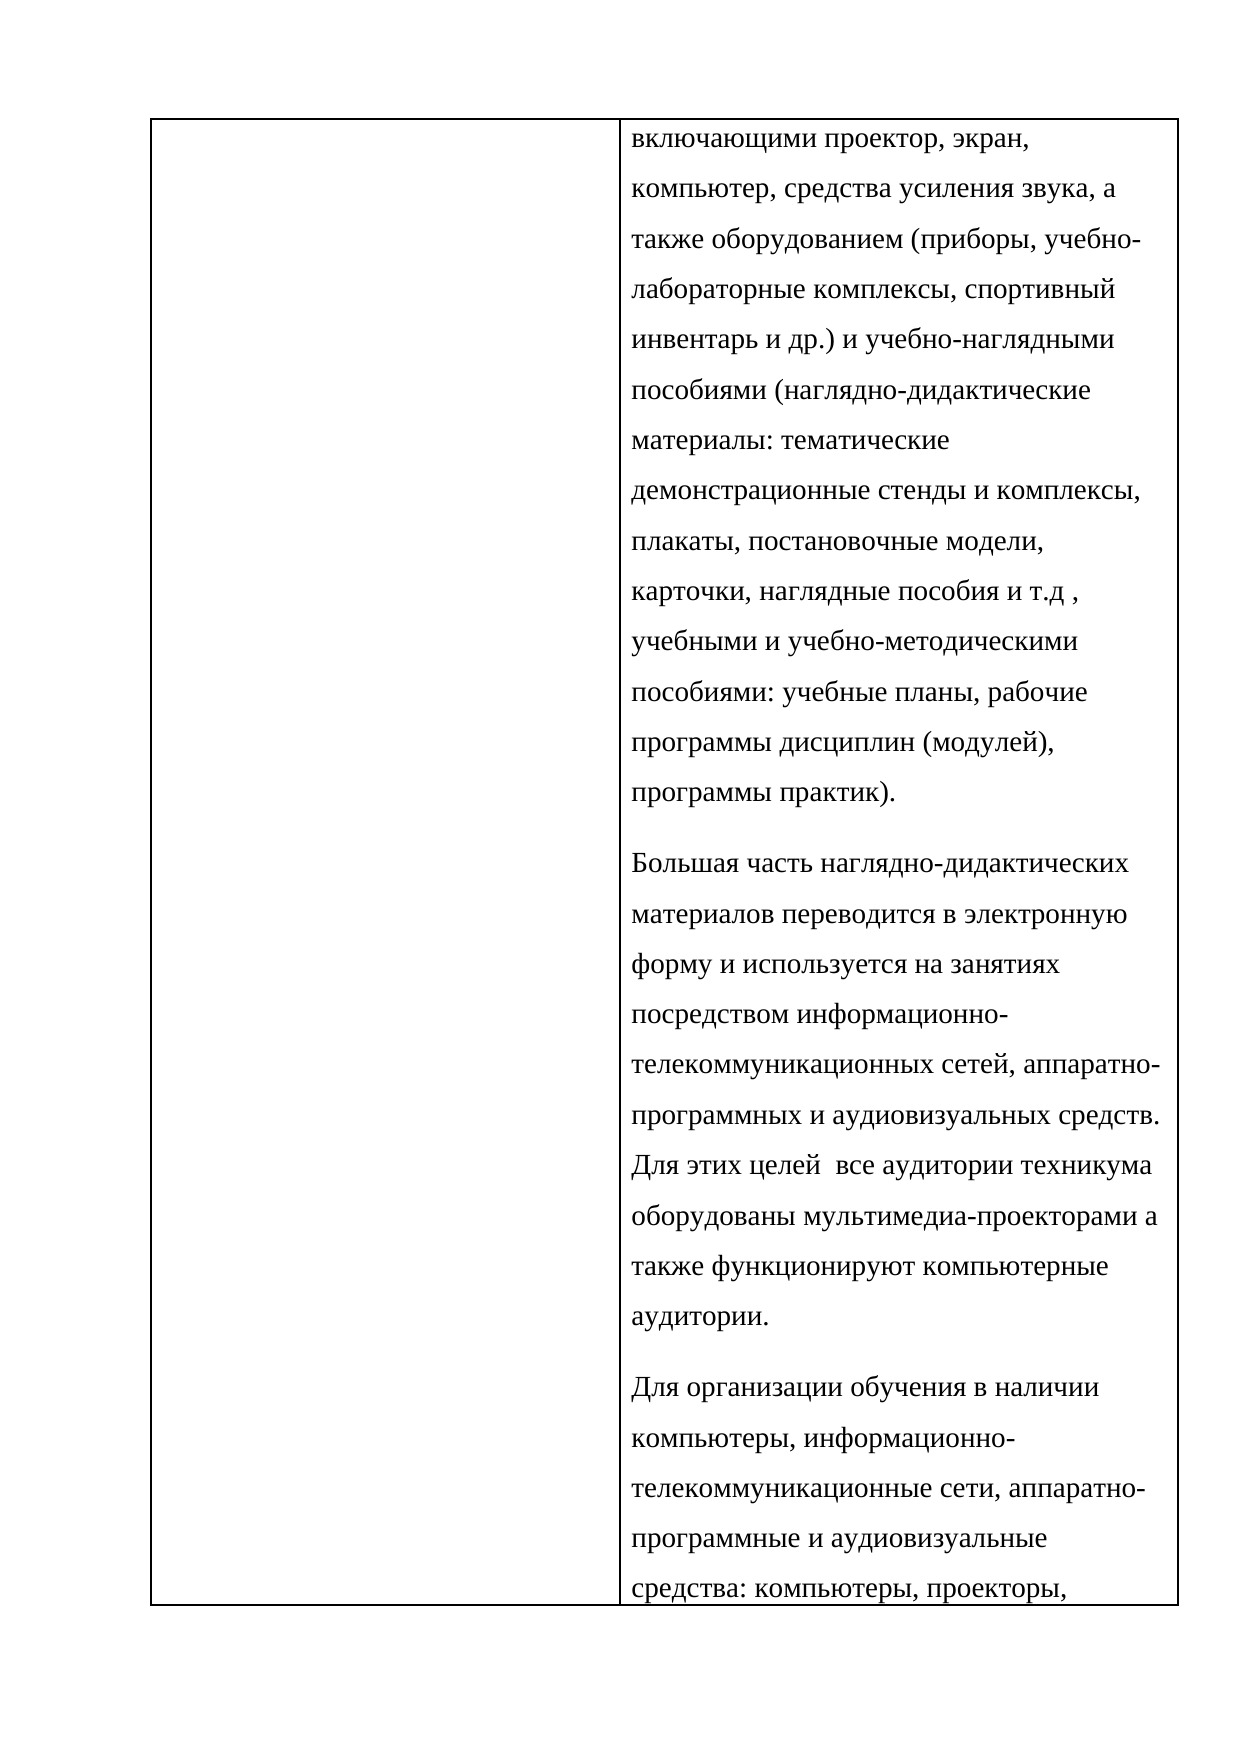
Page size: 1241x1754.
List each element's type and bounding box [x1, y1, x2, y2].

table_cell [621, 120, 1177, 1604]
table_cell [152, 120, 619, 1604]
